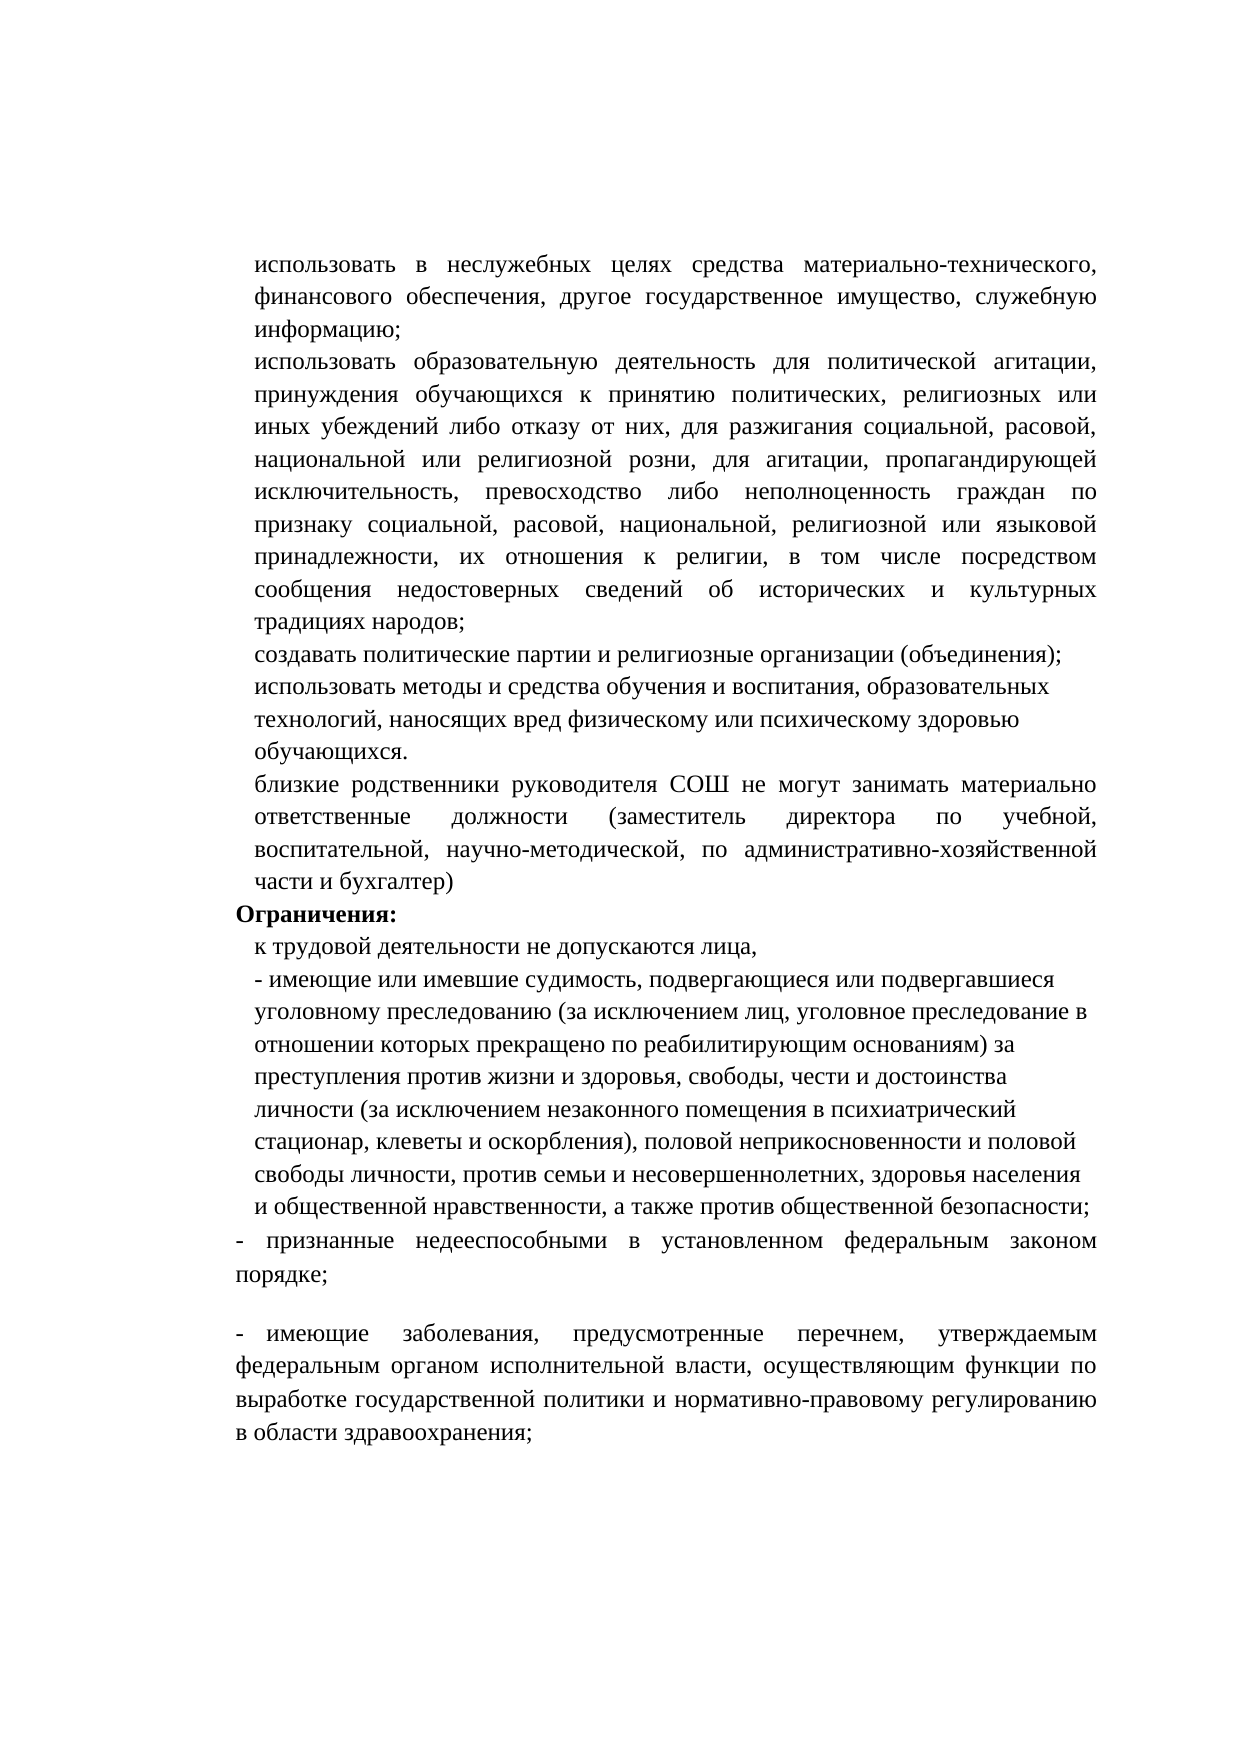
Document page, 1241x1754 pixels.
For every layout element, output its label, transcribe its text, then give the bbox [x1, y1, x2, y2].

text Ограничения: [235, 896, 1097, 929]
list признанные недееспособными в установленном федеральным законом порядке; [235, 1221, 1097, 1289]
text использовать в неслужебных целях средства материально-технического, финансового обеспечения, другое государственное имущество, служебную информацию; [254, 246, 1097, 344]
text - имеющие или имевшие судимость, подвергающиеся или подвергавшиеся уголовному преследованию (за исключением лиц, уголовное преследование в отношении которых прекращено по реабилитирующим основаниям) за преступления против жизни и здоровья, свободы, чести и достоинства личности (за исключением незаконного помещения в психиатрический стационар, клеветы и оскорбления), половой неприкосновенности и половой свободы личности, против семьи и несовершеннолетних, здоровья населения и общественной нравственности, а также против общественной безопасности; [254, 961, 1097, 1221]
text к трудовой деятельности не допускаются лица, [254, 929, 1097, 961]
list имеющие заболевания, предусмотренные перечнем, утверждаемым федеральным органом исполнительной власти, осуществляющим функции по выработке государственной политики и нормативно-правовому регулированию в области здравоохранения; [235, 1314, 1097, 1447]
text близкие родственники руководителя СОШ не могут занимать материально ответственные должности (заместитель директора по учебной, воспитательной, научно-методической, по административно-хозяйственной части и бухгалтер) [254, 766, 1097, 896]
text создавать политические партии и религиозные организации (объединения); использовать методы и средства обучения и воспитания, образовательных технологий, наносящих вред физическому или психическому здоровью обучающихся. [254, 636, 1097, 766]
text использовать образовательную деятельность для политической агитации, принуждения обучающихся к принятию политических, религиозных или иных убеждений либо отказу от них, для разжигания социальной, расовой, национальной или религиозной розни, для агитации, пропагандирующей исключительность, превосходство либо неполноценность граждан по признаку социальной, расовой, национальной, религиозной или языковой принадлежности, их отношения к религии, в том числе посредством сообщения недостоверных сведений об исторических и культурных традициях народов; [254, 344, 1097, 636]
